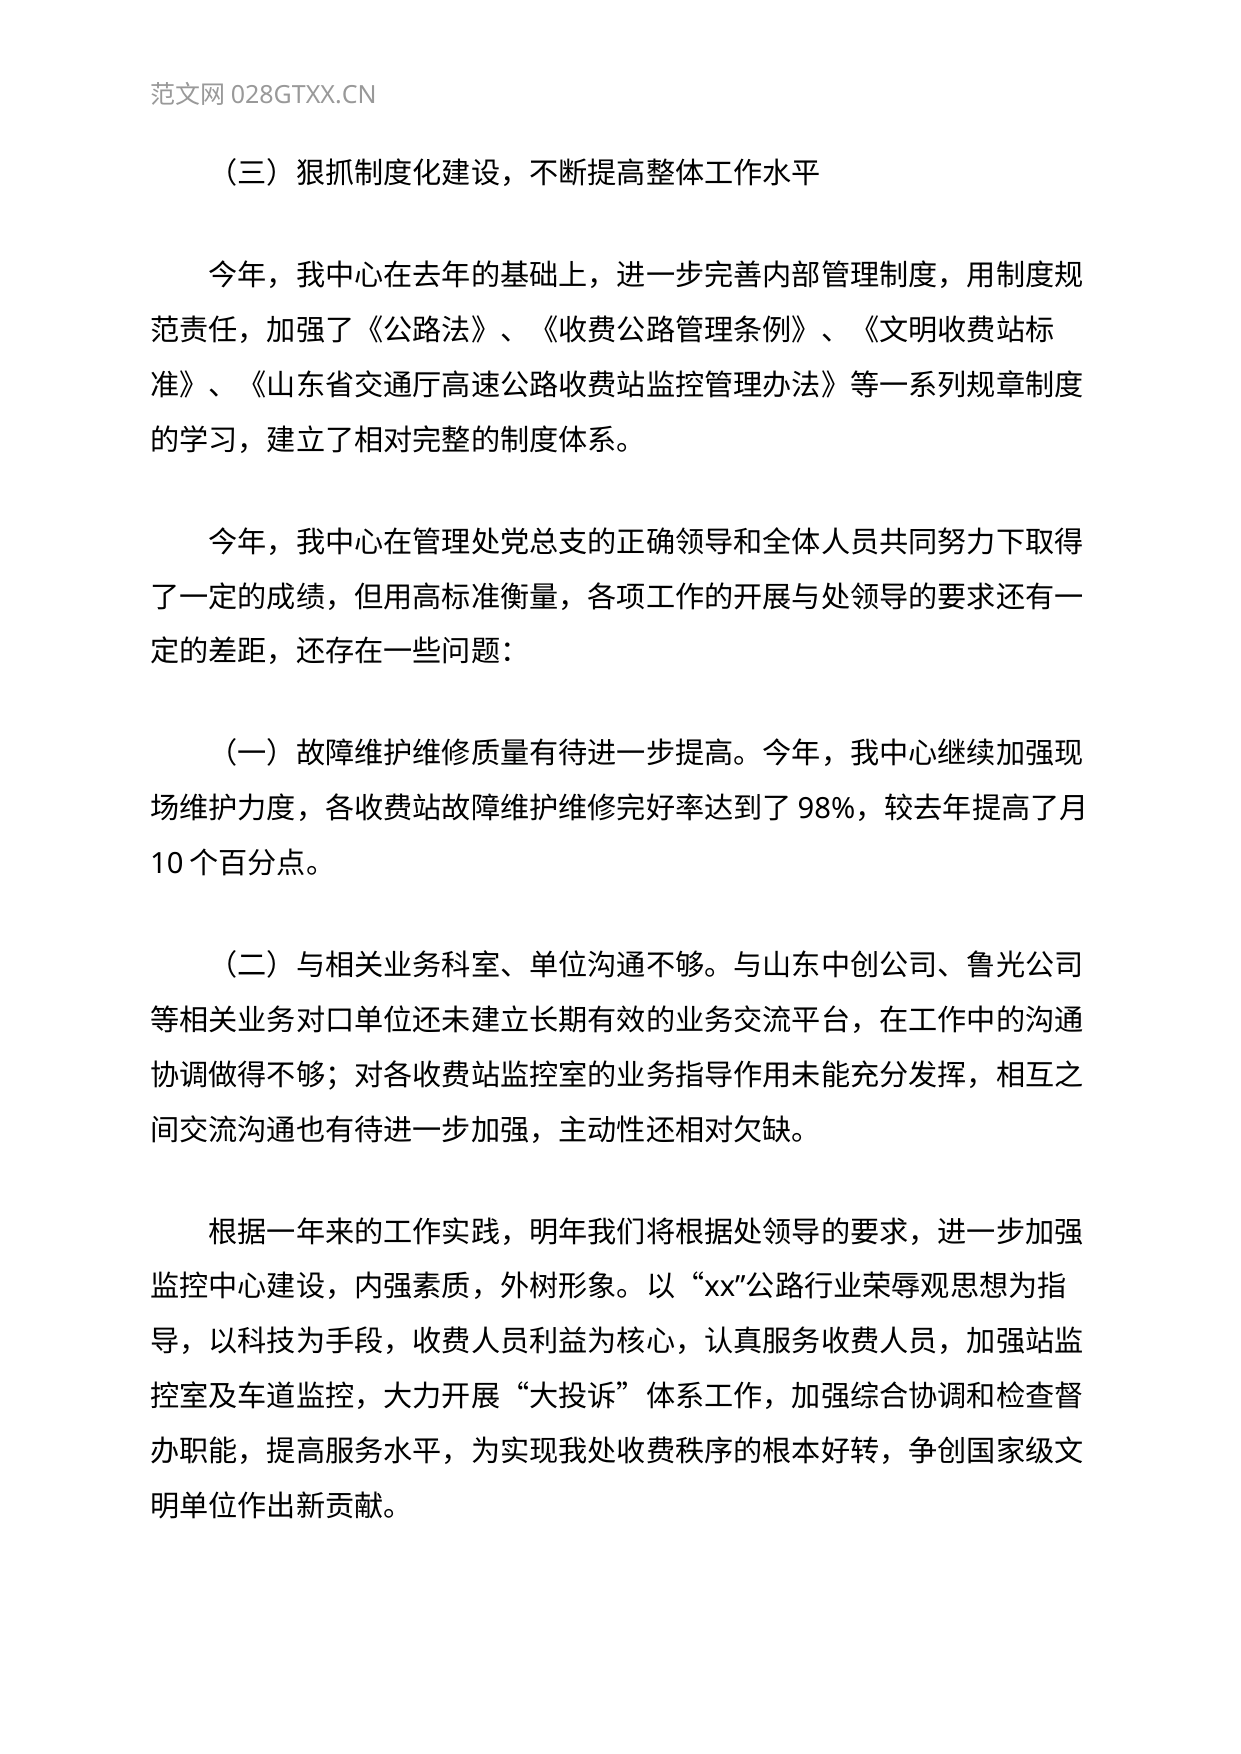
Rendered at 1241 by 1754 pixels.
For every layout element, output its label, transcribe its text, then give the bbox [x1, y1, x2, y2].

text （二）与相关业务科室、单位沟通不够。与山东中创公司、鲁光公司等相关业务对口单位还未建立长期有效的业务交流平台，在工作中的沟通协调做得不够；对各收费站监控室的业务指导作用未能充分发挥，相互之间交流沟通也有待进一步加强，主动性还相对欠缺。 [150, 942, 1090, 1149]
text （三）狠抓制度化建设，不断提高整体工作水平 [150, 150, 1090, 192]
text 今年，我中心在去年的基础上，进一步完善内部管理制度，用制度规范责任，加强了《公路法》、《收费公路管理条例》、《文明收费站标准》、《山东省交通厅高速公路收费站监控管理办法》等一系列规章制度的学习，建立了相对完整的制度体系。 [150, 252, 1090, 459]
text （一）故障维护维修质量有待进一步提高。今年，我中心继续加强现场维护力度，各收费站故障维护维修完好率达到了98%，较去年提高了月10个百分点。 [150, 730, 1090, 882]
text 根据一年来的工作实践，明年我们将根据处领导的要求，进一步加强监控中心建设，内强素质，外树形象。以“xx”公路行业荣辱观思想为指导，以科技为手段，收费人员利益为核心，认真服务收费人员，加强站监控室及车道监控，大力开展“大投诉”体系工作，加强综合协调和检查督办职能，提高服务水平，为实现我处收费秩序的根本好转，争创国家级文明单位作出新贡献。 [150, 1208, 1090, 1525]
text 今年，我中心在管理处党总支的正确领导和全体人员共同努力下取得了一定的成绩，但用高标准衡量，各项工作的开展与处领导的要求还有一定的差距，还存在一些问题： [150, 518, 1090, 670]
